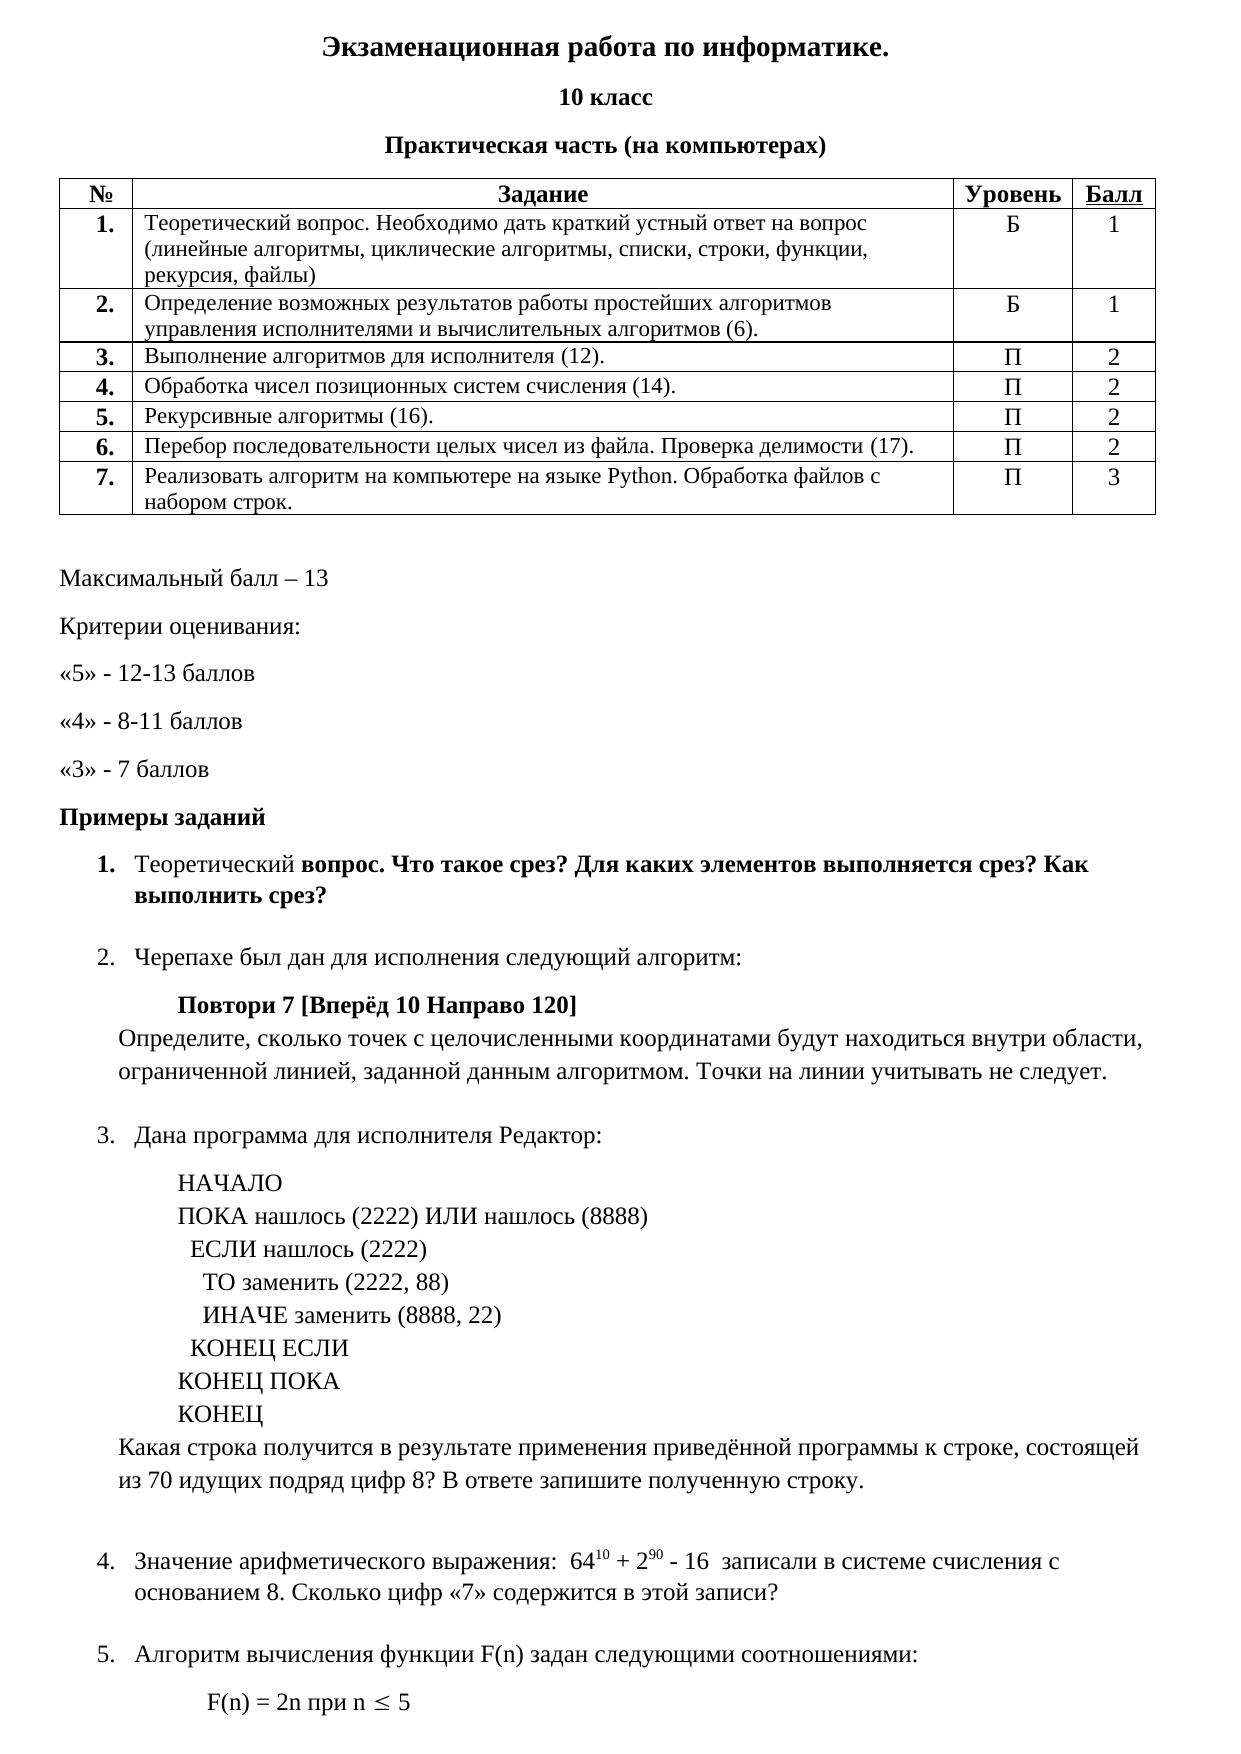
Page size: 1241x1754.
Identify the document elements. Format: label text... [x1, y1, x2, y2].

text ПОКА нашлось (2222) ИЛИ нашлось (8888) [118, 1201, 1152, 1230]
text КОНЕЦ ПОКА [118, 1366, 1152, 1395]
text ИНАЧЕ заменить (8888, 22) [118, 1300, 1152, 1329]
list Дана программа для исполнителя Редактор: [97, 1120, 1152, 1149]
text НАЧАЛО [118, 1168, 1152, 1197]
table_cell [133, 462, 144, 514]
list Черепахе был дан для исполнения следующий алгоритм: [97, 942, 1152, 971]
text КОНЕЦ [118, 1399, 1152, 1428]
list Теоретический вопрос. Что такое срез? Для каких элементов выполняется срез? Как выполнить срез? [97, 849, 1152, 909]
table_cell П [954, 462, 1072, 514]
table_cell Б [954, 289, 1072, 341]
text Определите, сколько точек с целочисленными координатами будут находиться внутри области, ограниченной линией, заданной данным алгоритмом. Точки на линии учитывать не следует. [118, 1023, 1152, 1085]
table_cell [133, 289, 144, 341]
list Значение арифметического выражения: 6410 + 290 - 16 записали в системе счисления с основанием 8. Сколько цифр «7» содержится в этой записи? [97, 1546, 1152, 1606]
text Примеры заданий [59, 802, 1152, 830]
table_cell [60, 289, 132, 341]
table_cell Обработка чисел позиционных систем счисления (14). [133, 372, 953, 401]
text Какая строка получится в результате применения приведённой программы к строке, состоящей из 70 идущих подряд цифр 8? В ответе запишите полученную строку. [118, 1432, 1152, 1494]
table_cell 3 [1073, 462, 1155, 514]
table_cell [60, 432, 96, 461]
text Повтори 7 [Вперёд 10 Направо 120] [118, 990, 1152, 1019]
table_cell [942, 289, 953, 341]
table_cell [122, 432, 132, 461]
text Максимальный балл – 13 [59, 563, 1152, 592]
text F(n) = 2n при n 5 [118, 1687, 1152, 1716]
text ЕСЛИ нашлось (2222) [118, 1234, 1152, 1263]
text «4» - 8-11 баллов [59, 706, 1152, 735]
table_cell Выполнение алгоритмов для исполнителя (12). [133, 343, 953, 371]
table_cell [122, 372, 132, 401]
table_cell [122, 343, 132, 371]
table_cell [122, 402, 132, 431]
text КОНЕЦ ЕСЛИ [118, 1333, 1152, 1362]
table_cell 1 [1073, 289, 1155, 341]
table_cell [60, 209, 132, 288]
text «5» - 12-13 баллов [59, 658, 1152, 687]
table_cell [60, 462, 132, 514]
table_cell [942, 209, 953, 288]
table_cell 1 [1073, 209, 1155, 288]
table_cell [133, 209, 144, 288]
text ТО заменить (2222, 88) [118, 1267, 1152, 1296]
table_cell Перебор последовательности целых чисел из файла. Проверка делимости (17). [133, 432, 953, 461]
table_cell Рекурсивные алгоритмы (16). [133, 402, 953, 431]
text 10 класс [59, 82, 1152, 111]
table_header № [60, 179, 89, 208]
table_cell [60, 402, 96, 431]
table_cell Б [954, 209, 1072, 288]
table_cell [60, 343, 96, 371]
text «3» - 7 баллов [59, 754, 1152, 783]
text Критерии оценивания: [59, 611, 1152, 639]
list Алгоритм вычисления функции F(n) задан следующими соотношениями: [97, 1639, 1152, 1668]
text Практическая часть (на компьютерах) [59, 130, 1152, 159]
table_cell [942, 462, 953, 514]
table_cell [60, 372, 96, 401]
text Экзаменационная работа по информатике. [59, 29, 1152, 63]
